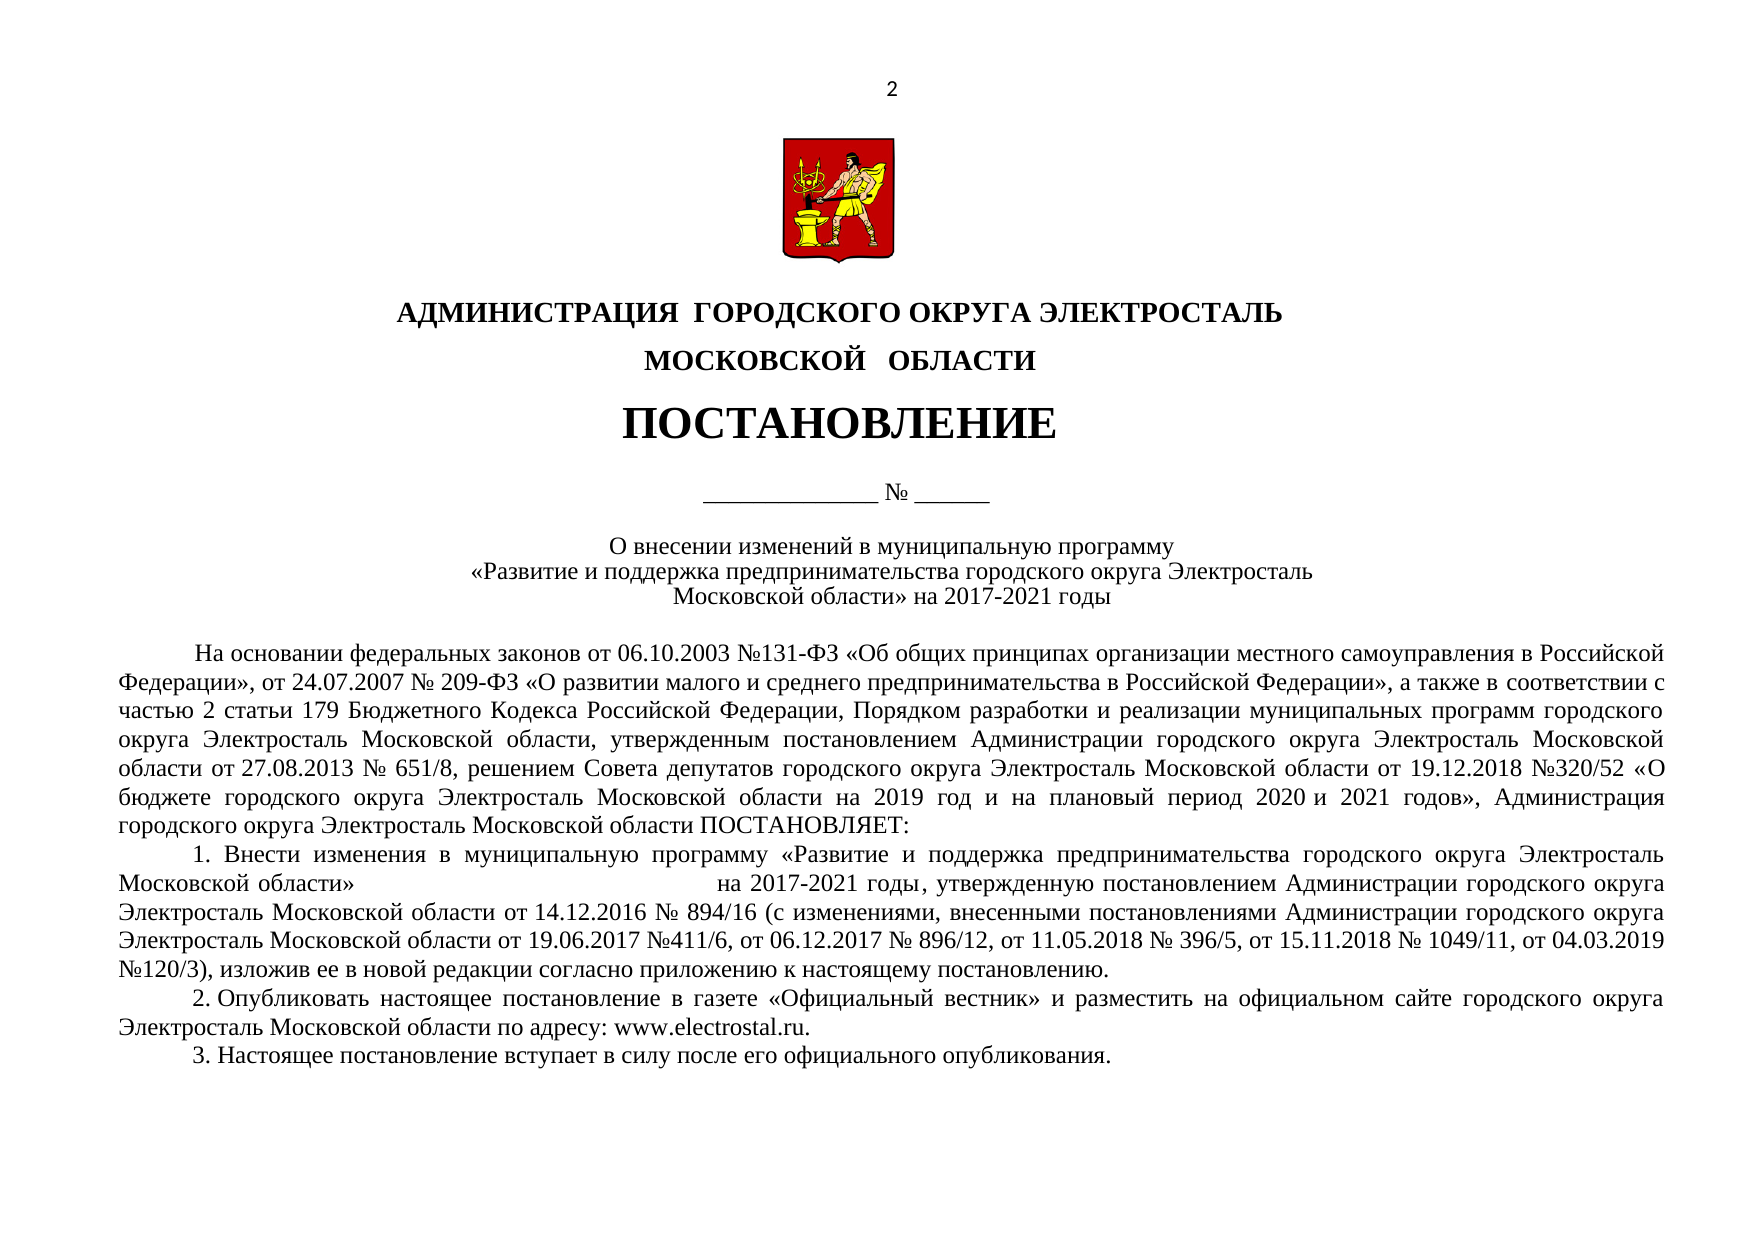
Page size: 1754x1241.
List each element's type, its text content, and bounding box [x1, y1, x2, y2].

text ______________ № ______ [0, 477, 1724, 506]
text АДМИНИСТРАЦИЯ ГОРОДСКОГО ОКРУГА ЭЛЕКТРОСТАЛЬ [0, 295, 1724, 329]
text Московской области» на 2017-2021 годы [118, 584, 1665, 609]
text 1. Внести изменения в муниципальную программу «Развитие и поддержка предпринимательства городского округа Электросталь Московской области» на 2017-2021 годы, утвержденную постановлением Администрации городского округа Электросталь Московской области от 14.12.2016 № 894/16 (с изменениями, внесенными постановлениями Администрации городского округа Электросталь Московской области от 19.06.2017 №411/6, от 06.12.2017 № 896/12, от 11.05.2018 № 396/5, от 15.11.2018 № 1049/11, от 04.03.2019 №120/3), изложив ее в новой редакции согласно приложению к настоящему постановлению. [118, 839, 1665, 983]
text На основании федеральных законов от 06.10.2003 №131-ФЗ «Об общих принципах организации местного самоуправления в Российской Федерации», от 24.07.2007 № 209-ФЗ «О развитии малого и среднего предпринимательства в Российской Федерации», а также в соответствии с частью 2 статьи 179 Бюджетного Кодекса Российской Федерации, Порядком разработки и реализации муниципальных программ городского округа Электросталь Московской области, утвержденным постановлением Администрации городского округа Электросталь Московской области от 27.08.2013 № 651/8, решением Совета депутатов городского округа Электросталь Московской области от 19.12.2018 №320/52 «О бюджете городского округа Электросталь Московской области на 2019 год и на плановый период 2020 и 2021 годов», Администрация городского округа Электросталь Московской области ПОСТАНОВЛЯЕТ: [118, 638, 1665, 839]
text МОСКОВСКОЙ ОБЛАСТИ [0, 343, 1724, 377]
text ПОСТАНОВЛЕНИЕ [0, 396, 1724, 449]
text 2. Опубликовать настоящее постановление в газете «Официальный вестник» и разместить на официальном сайте городского округа Электросталь Московской области по адресу: www.electrostal.ru. [118, 983, 1665, 1041]
picture [772, 130, 908, 268]
text 3. Настоящее постановление вступает в силу после его официального опубликования. [118, 1041, 1665, 1069]
text «Развитие и поддержка предпринимательства городского округа Электросталь [118, 559, 1665, 584]
text О внесении изменений в муниципальную программу [118, 534, 1665, 559]
